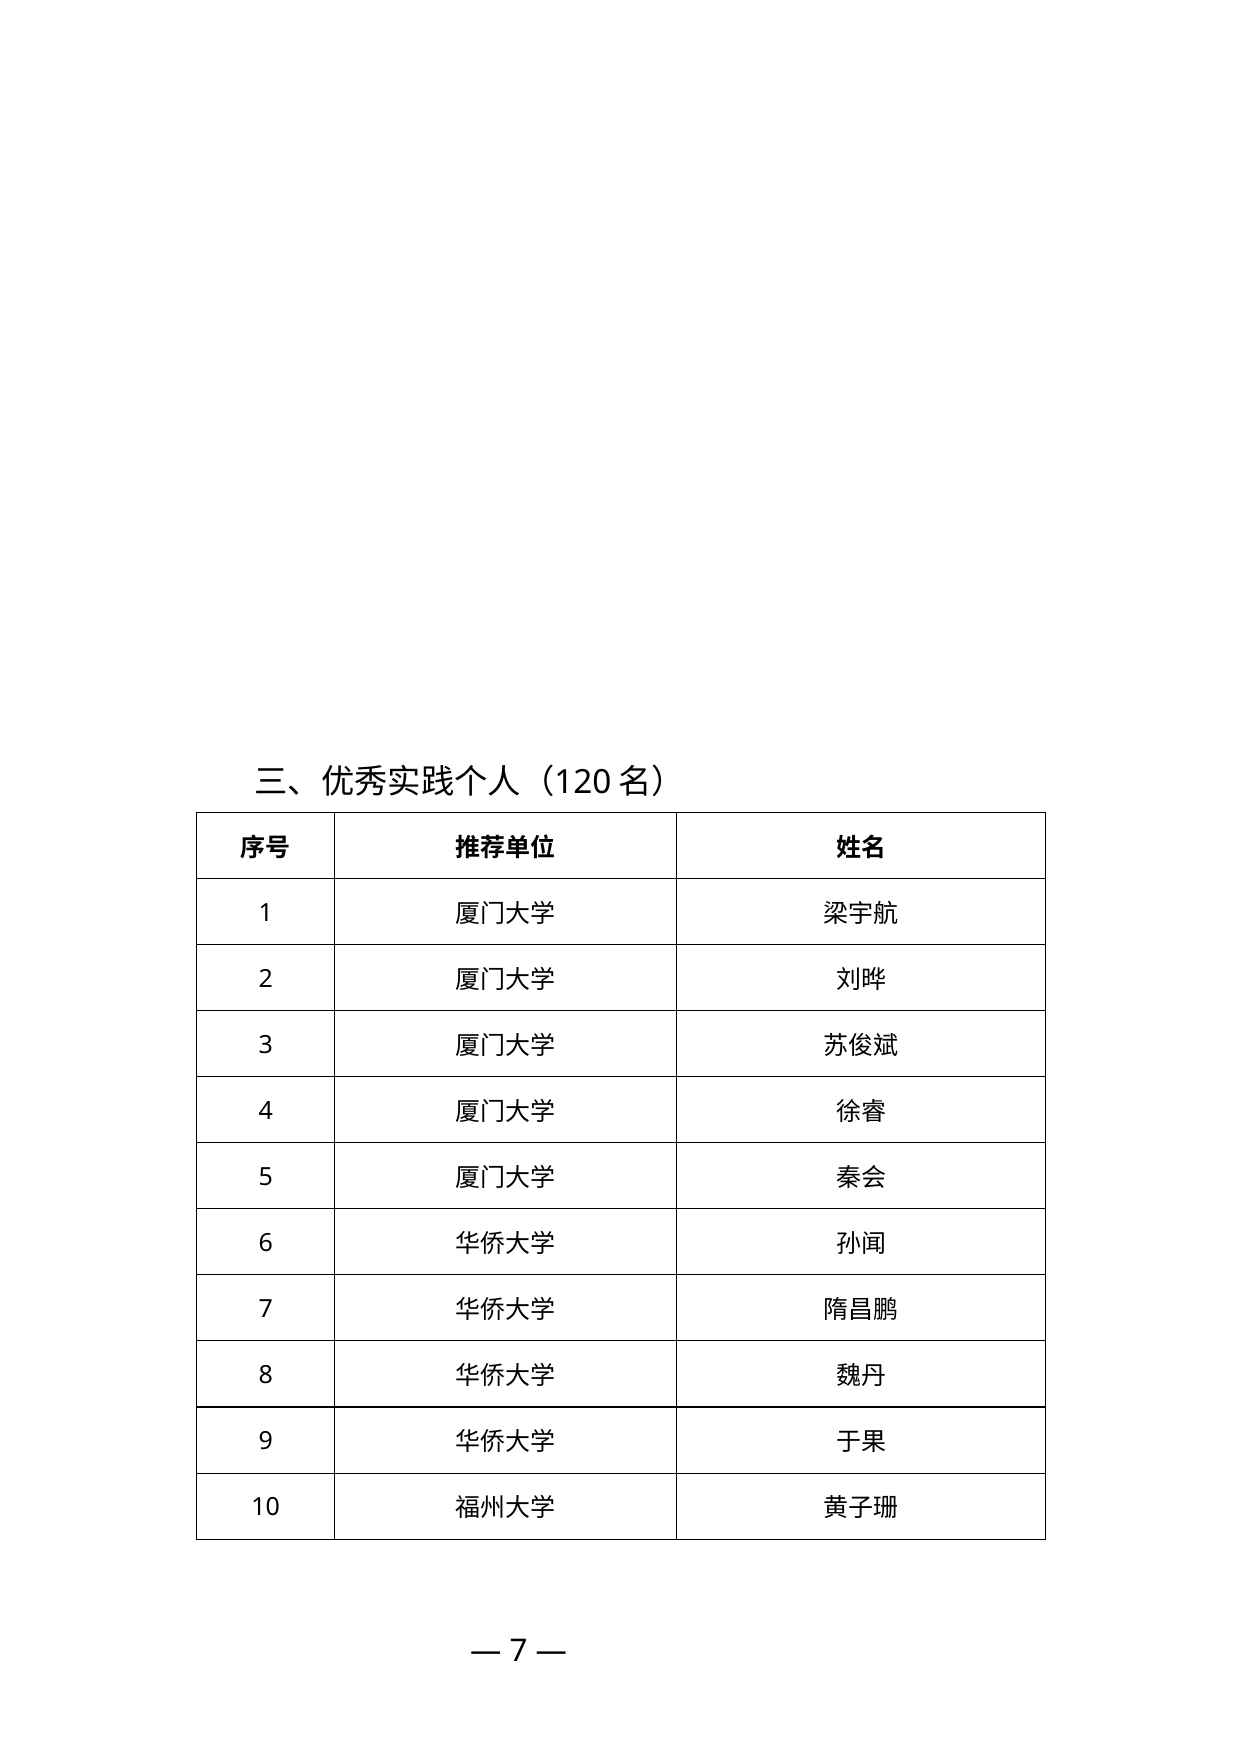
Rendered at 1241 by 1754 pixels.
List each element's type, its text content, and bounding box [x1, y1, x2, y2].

table_cell 黄子珊 [677, 1474, 1045, 1538]
table_header 姓名 [677, 813, 1045, 878]
table_cell 厦门大学 [335, 945, 676, 1010]
table_cell 10 [197, 1474, 334, 1538]
table_cell 厦门大学 [335, 1143, 676, 1208]
table_cell 魏丹 [677, 1341, 1045, 1406]
table_cell 华侨大学 [335, 1209, 676, 1274]
table_header 推荐单位 [335, 813, 676, 878]
table_cell 3 [197, 1011, 334, 1076]
table_cell 厦门大学 [335, 1011, 676, 1076]
table_cell 秦会 [677, 1143, 1045, 1208]
table_cell 5 [197, 1143, 334, 1208]
table_cell 厦门大学 [335, 879, 676, 944]
text 三、优秀实践个人（120名） [187, 747, 1053, 812]
table_cell 刘晔 [677, 945, 1045, 1010]
table_cell 7 [197, 1275, 334, 1340]
table_cell 1 [197, 879, 334, 944]
table_cell 隋昌鹏 [677, 1275, 1045, 1340]
table_cell 4 [197, 1077, 334, 1142]
table_cell 福州大学 [335, 1474, 676, 1538]
table_cell 6 [197, 1209, 334, 1274]
table_cell 苏俊斌 [677, 1011, 1045, 1076]
table_cell 华侨大学 [335, 1408, 676, 1472]
table_cell 于果 [677, 1408, 1045, 1472]
table_cell 厦门大学 [335, 1077, 676, 1142]
table_header 序号 [197, 813, 334, 878]
table_cell 8 [197, 1341, 334, 1406]
table_cell 梁宇航 [677, 879, 1045, 944]
table_cell 9 [197, 1408, 334, 1472]
table_cell 华侨大学 [335, 1275, 676, 1340]
table_cell 徐睿 [677, 1077, 1045, 1142]
table_cell 孙闻 [677, 1209, 1045, 1274]
table_cell 华侨大学 [335, 1341, 676, 1406]
table_cell 2 [197, 945, 334, 1010]
